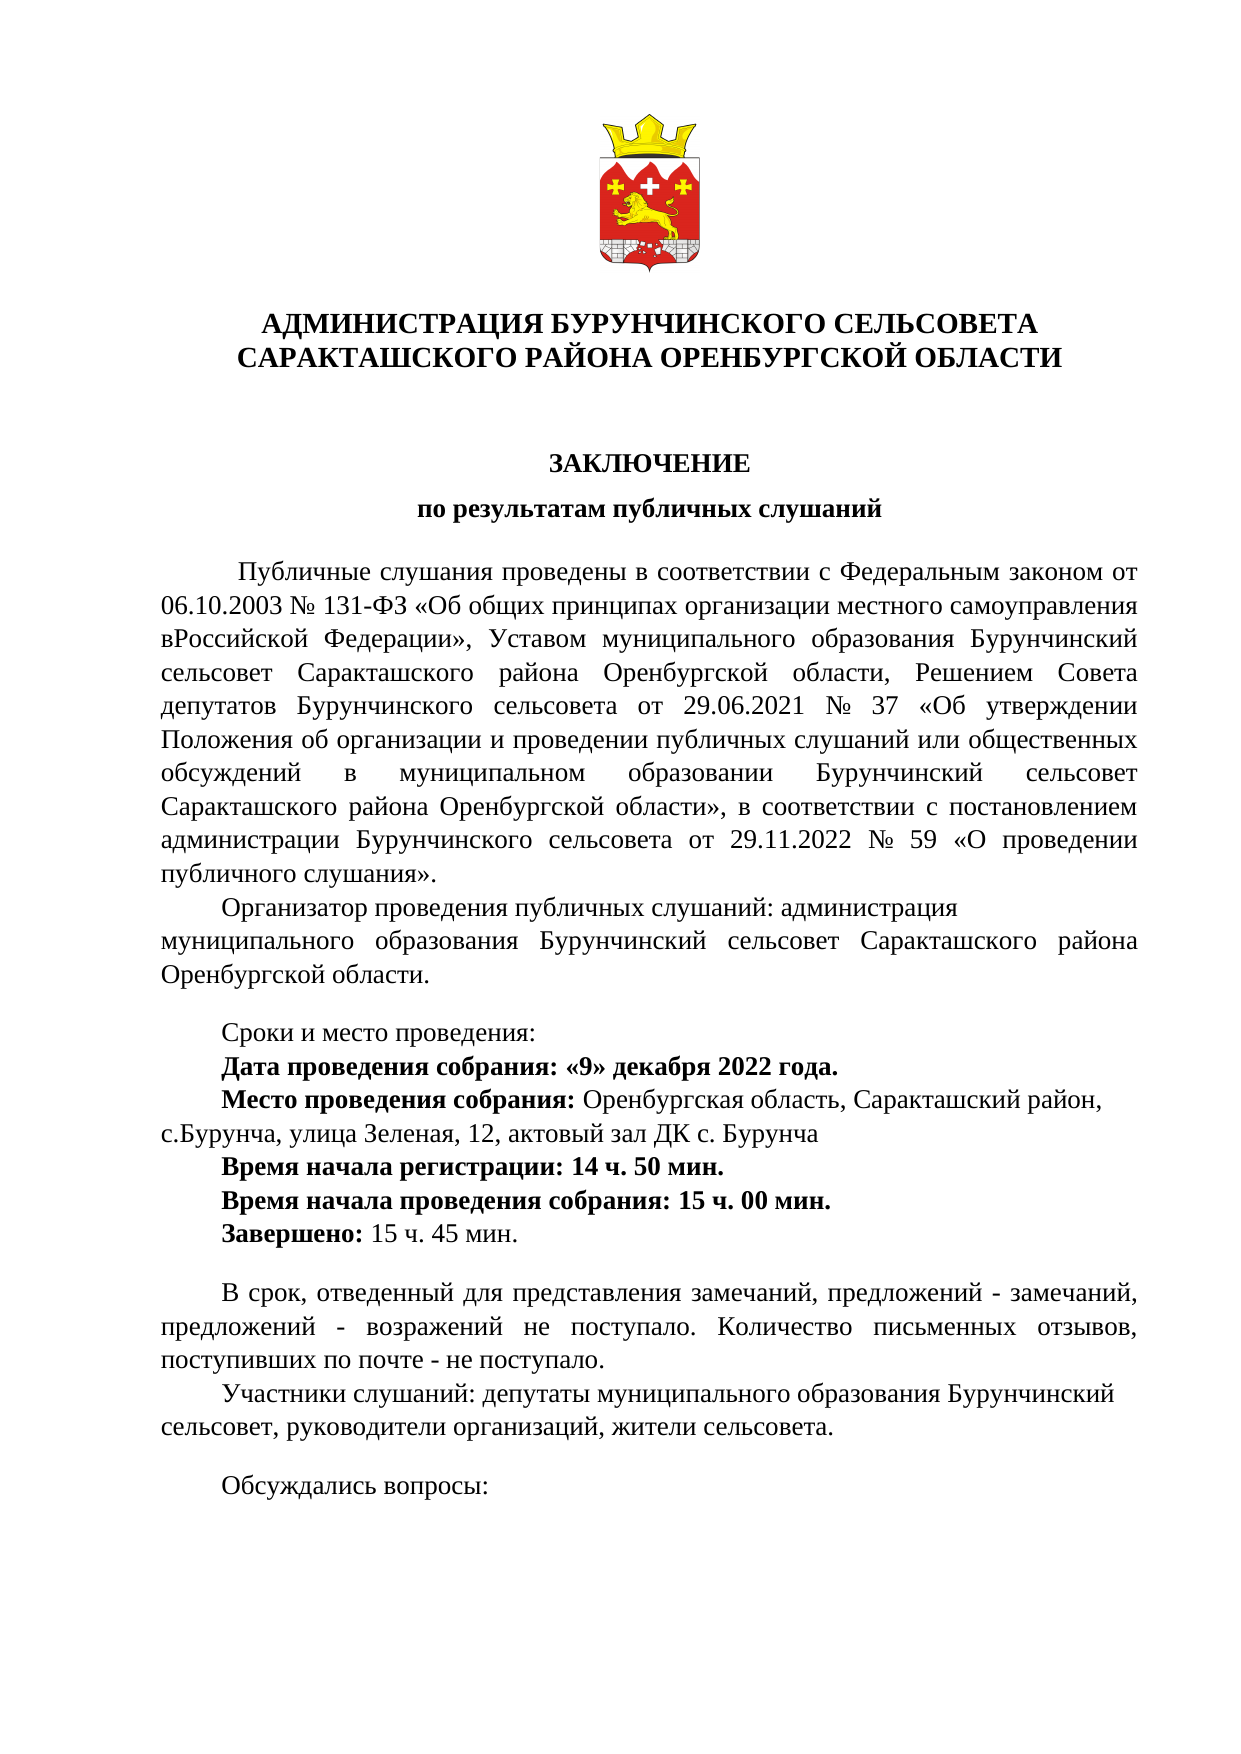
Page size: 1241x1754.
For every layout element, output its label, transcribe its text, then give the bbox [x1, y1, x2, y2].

text Место проведения собрания: Оренбургская область, Саракташский район, с.Бурунча, улица Зеленая, 12, актовый зал ДК с. Бурунча [161, 1082, 1139, 1149]
text АДМИНИСТРАЦИЯ БУРУНЧИНСКОГО СЕЛЬСОВЕТА САРАКТАШСКОГО РАЙОНА ОРЕНБУРГСКОЙ ОБЛАСТИ [161, 306, 1139, 373]
text ЗАКЛЮЧЕНИЕ [161, 451, 1139, 478]
text по результатам публичных слушаний [161, 496, 1139, 523]
text В срок, отведенный для представления замечаний, предложений - замечаний, предложений - возражений не поступало. Количество письменных отзывов, поступивших по почте - не поступало. [161, 1275, 1139, 1375]
text муниципального образования Бурунчинский сельсовет Саракташского района Оренбургской области. [161, 923, 1139, 990]
text Участники слушаний: депутаты муниципального образования Бурунчинский сельсовет, руководители организаций, жители сельсовета. [161, 1375, 1139, 1442]
text Время начала проведения собрания: 15 ч. 00 мин. [161, 1183, 1139, 1216]
picture [599, 114, 700, 273]
text Завершено: 15 ч. 45 мин. [161, 1216, 1139, 1250]
text Обсуждались вопросы: [161, 1472, 1139, 1499]
text Время начала регистрации: 14 ч. 50 мин. [161, 1149, 1139, 1183]
text Организатор проведения публичных слушаний: администрация [161, 889, 1139, 923]
text Сроки и место проведения: [161, 1015, 1139, 1048]
text Дата проведения собрания: «9» декабря 2022 года. [161, 1048, 1139, 1082]
text Публичные слушания проведены в соответствии с Федеральным законом от 06.10.2003 № 131-ФЗ «Об общих принципах организации местного самоуправления вРоссийской Федерации», Уставом муниципального образования Бурунчинский сельсовет Саракташского района Оренбургской области, Решением Совета депутатов Бурунчинского сельсовета от 29.06.2021 № 37 «Об утверждении Положения об организации и проведении публичных слушаний или общественных обсуждений в муниципальном образовании Бурунчинский сельсовет Саракташского района Оренбургской области», в соответствии с постановлением администрации Бурунчинского сельсовета от 29.11.2022 № 59 «О проведении публичного слушания». [161, 554, 1139, 889]
